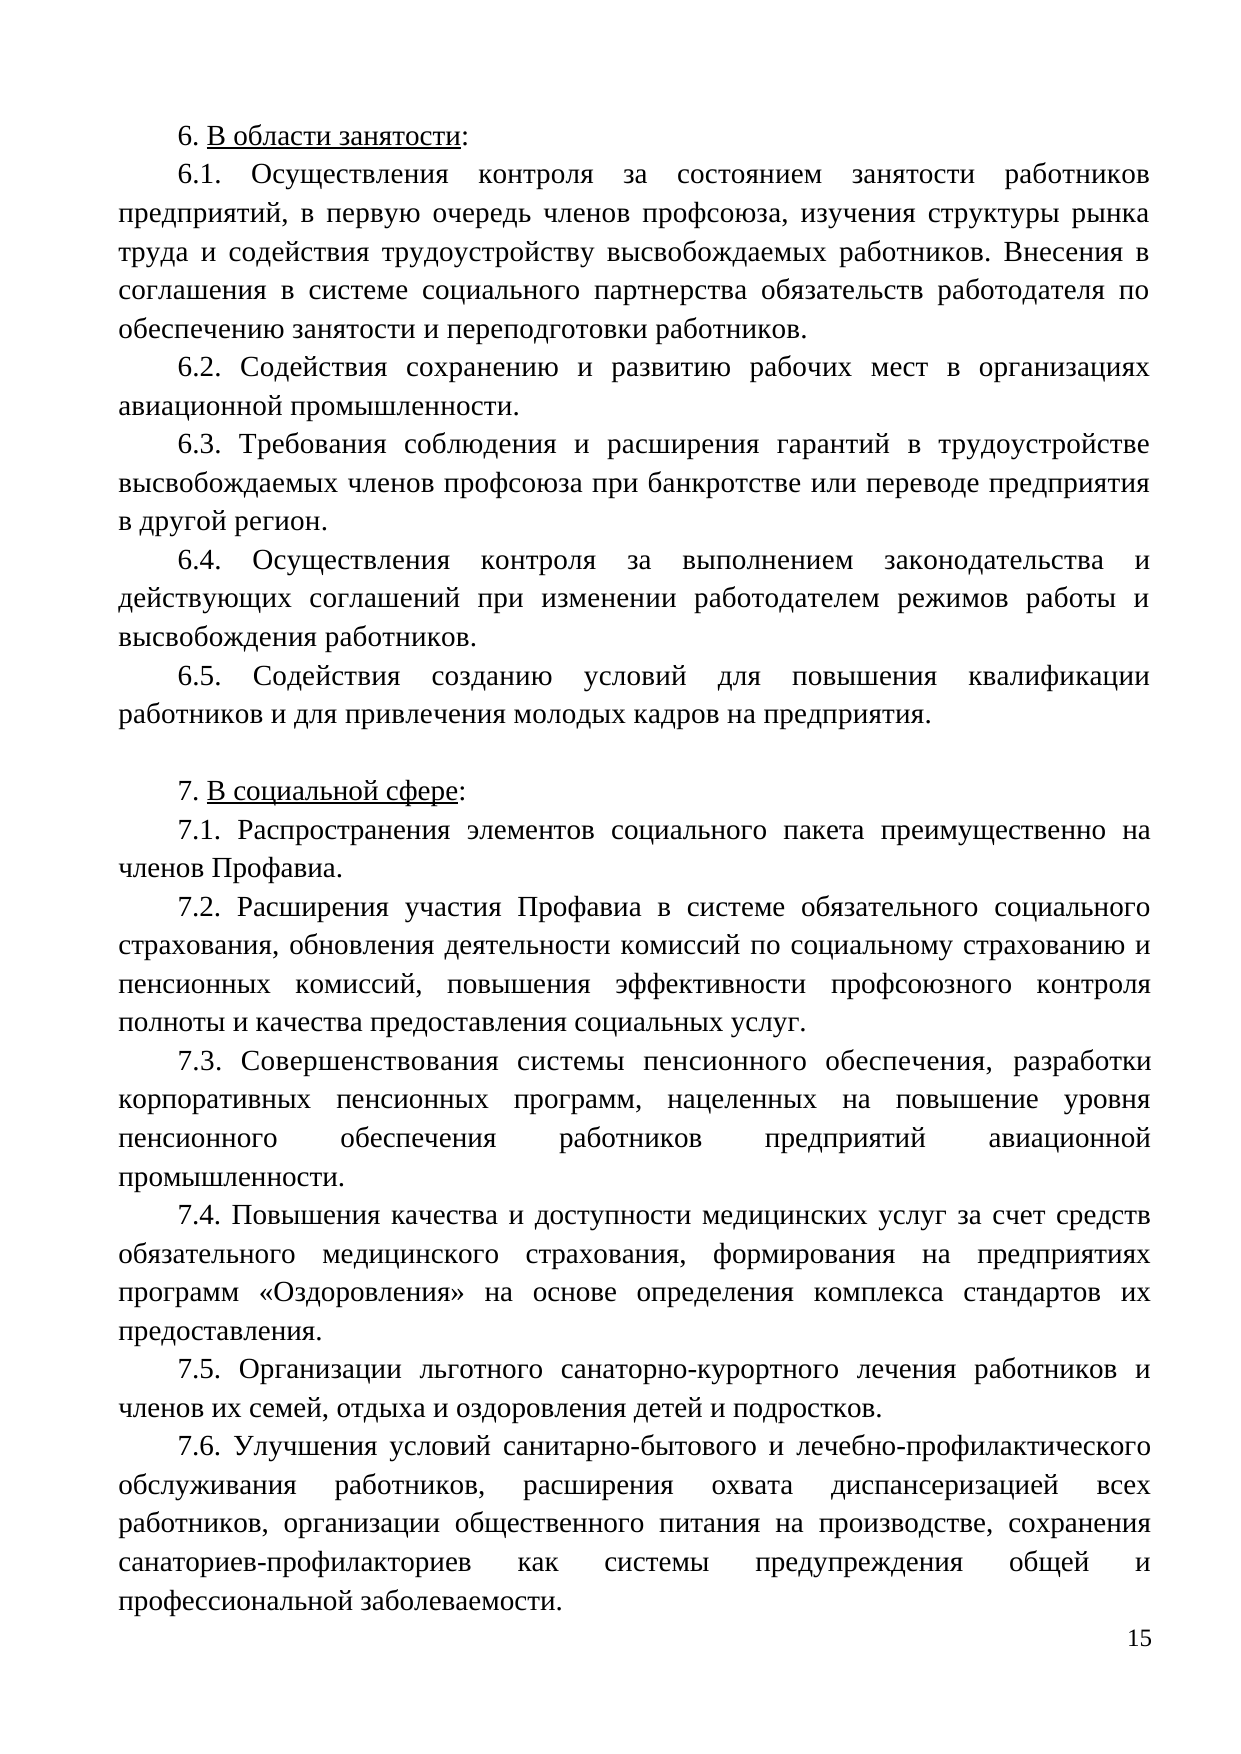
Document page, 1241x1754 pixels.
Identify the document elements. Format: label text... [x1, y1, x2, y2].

list 7.5. Организации льготного санаторно-курортного лечения работников и членов их семей, отдыха и оздоровления детей и подростков. [118, 1351, 1152, 1423]
list 7.6. Улучшения условий санитарно-бытового и лечебно-профилактического обслуживания работников, расширения охвата диспансеризацией всех работников, организации общественного питания на производстве, сохранения санаториев-профилакториев как системы предупреждения общей и профессиональной заболеваемости. [118, 1428, 1152, 1616]
text 6. В области занятости: [118, 118, 1152, 152]
text 6.4. Осуществления контроля за выполнением законодательства и действующих соглашений при изменении работодателем режимов работы и высвобождения работников. [118, 542, 1152, 653]
list 7.3. Совершенствования системы пенсионного обеспечения, разработки корпоративных пенсионных программ, нацеленных на повышение уровня пенсионного обеспечения работников предприятий авиационной промышленности. [118, 1043, 1152, 1192]
list 7.2. Расширения участия Профавиа в системе обязательного социального страхования, обновления деятельности комиссий по социальному страхованию и пенсионных комиссий, повышения эффективности профсоюзного контроля полноты и качества предоставления социальных услуг. [118, 889, 1152, 1038]
list 7.4. Повышения качества и доступности медицинских услуг за счет средств обязательного медицинского страхования, формирования на предприятиях программ «Оздоровления» на основе определения комплекса стандартов их предоставления. [118, 1197, 1152, 1346]
list 7.1. Распространения элементов социального пакета преимущественно на членов Профавиа. [118, 812, 1152, 884]
text 6.1. Осуществления контроля за состоянием занятости работников предприятий, в первую очередь членов профсоюза, изучения структуры рынка труда и содействия трудоустройству высвобождаемых работников. Внесения в соглашения в системе социального партнерства обязательств работодателя по обеспечению занятости и переподготовки работников. [118, 157, 1152, 344]
text 6.5. Содействия созданию условий для повышения квалификации работников и для привлечения молодых кадров на предприятия. [118, 658, 1152, 730]
text 6.3. Требования соблюдения и расширения гарантий в трудоустройстве высвобождаемых членов профсоюза при банкротстве или переводе предприятия в другой регион. [118, 426, 1152, 537]
text 6.2. Содействия сохранению и развитию рабочих мест в организациях авиационной промышленности. [118, 349, 1152, 421]
list 7. В социальной сфере: [118, 773, 1152, 807]
